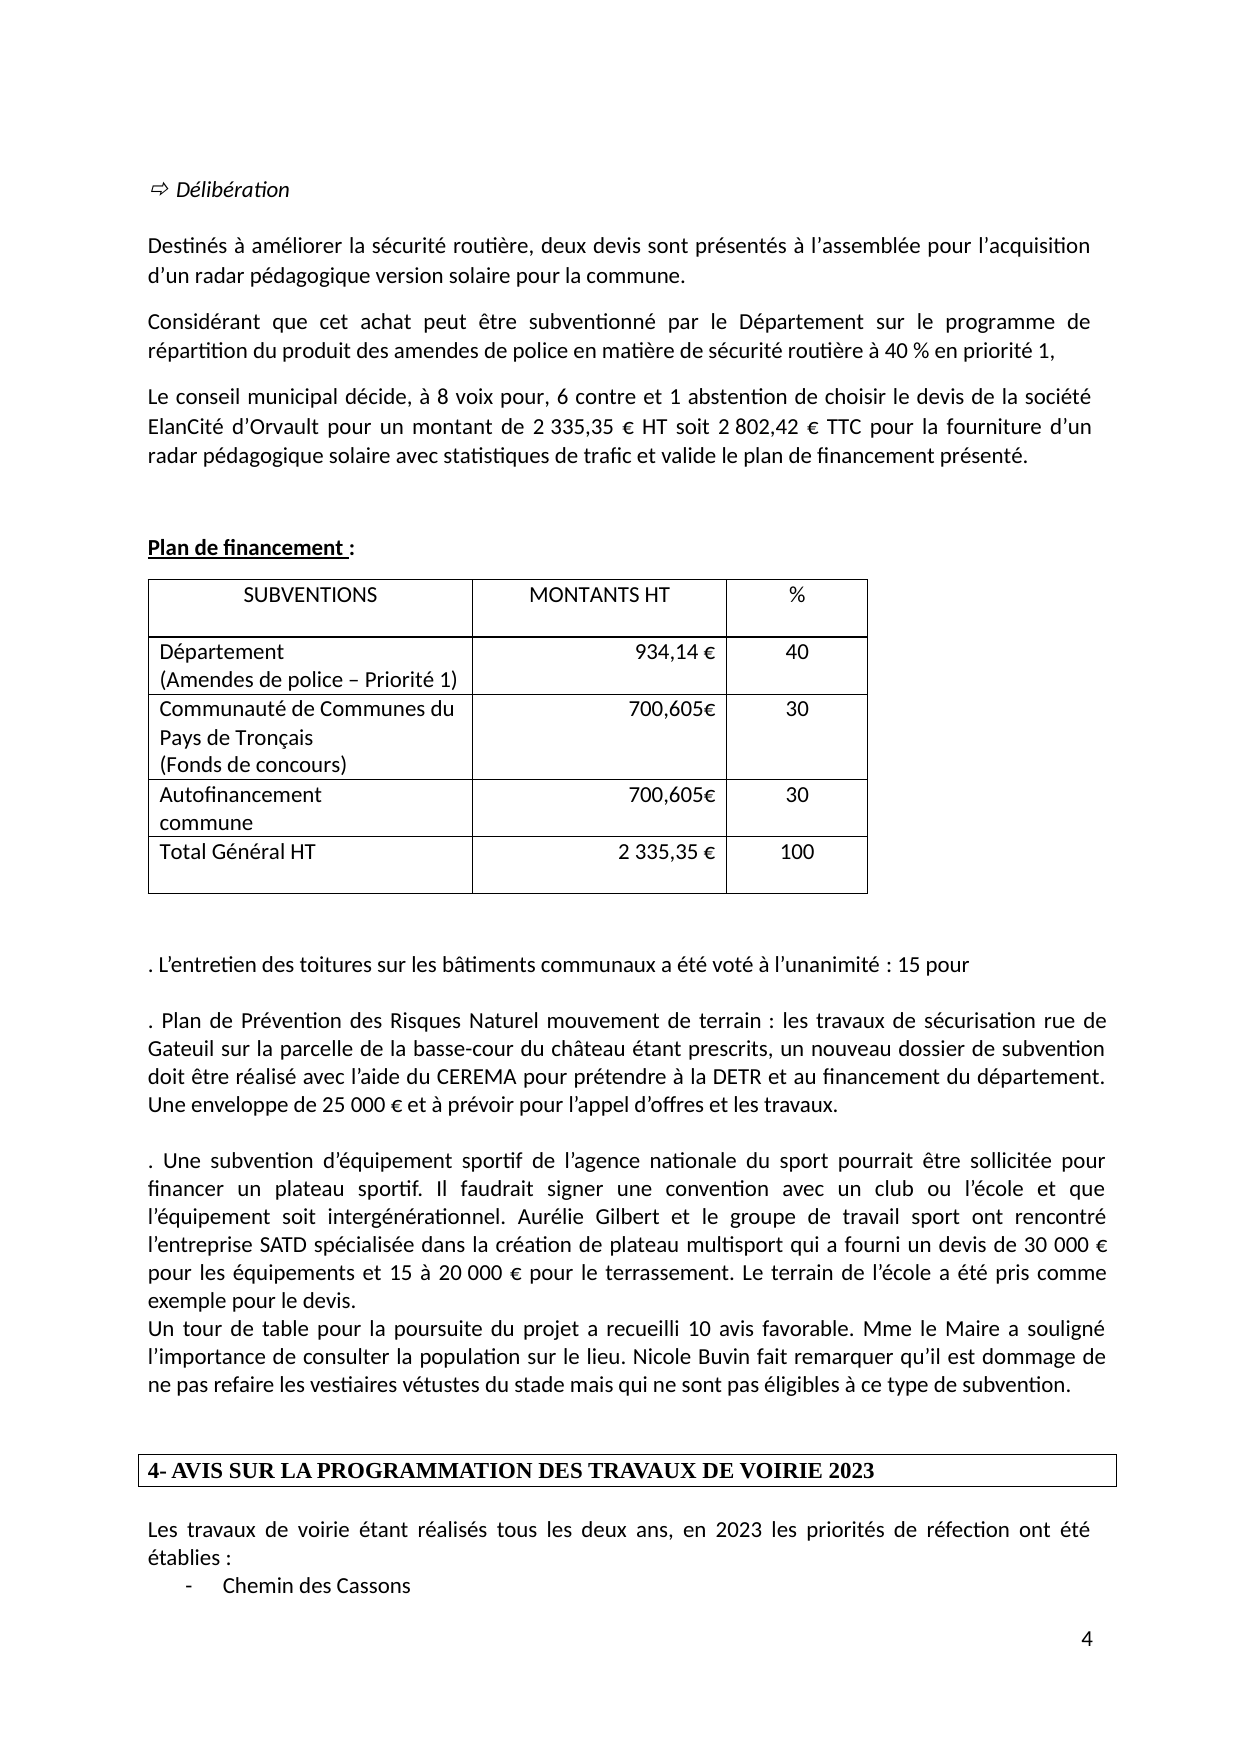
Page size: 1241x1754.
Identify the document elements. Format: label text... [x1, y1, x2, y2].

text Les travaux de voirie étant réalisés tous les deux ans, en 2023 les priorités de réfection ont été établies : [148, 1515, 1093, 1571]
table_header % [727, 580, 867, 636]
text . Plan de Prévention des Risques Naturel mouvement de terrain : les travaux de sécurisation rue de Gateuil sur la parcelle de la basse-cour du château étant prescrits, un nouveau dossier de subvention doit être réalisé avec l’aide du CEREMA pour prétendre à la DETR et au financement du département. Une enveloppe de 25 000 € et à prévoir pour l’appel d’offres et les travaux. [148, 1006, 1107, 1118]
table_cell 40 [727, 638, 867, 693]
table_cell 700,605€ [473, 780, 726, 836]
table_cell Communauté de Communes du Pays de Tronçais (Fonds de concours) [149, 695, 472, 779]
table_cell 700,605€ [473, 695, 726, 779]
table_cell 934,14 € [473, 638, 726, 693]
text . L’entretien des toitures sur les bâtiments communaux a été voté à l’unanimité : 15 pour [148, 950, 1107, 978]
text Considérant que cet achat peut être subventionné par le Département sur le programme de répartition du produit des amendes de police en matière de sécurité routière à 40 % en priorité 1, [148, 307, 1093, 364]
text Le conseil municipal décide, à 8 voix pour, 6 contre et 1 abstention de choisir le devis de la société ElanCité d’Orvault pour un montant de 2 335,35 € HT soit 2 802,42 € TTC pour la fourniture d’un radar pédagogique solaire avec statistiques de trafic et valide le plan de financement présenté. [148, 382, 1093, 469]
text 4- AVIS SUR LA PROGRAMMATION DES TRAVAUX DE VOIRIE 2023 [139, 1455, 1116, 1486]
text Délibération [148, 176, 1107, 204]
text Destinés à améliorer la sécurité routière, deux devis sont présentés à l’assemblée pour l’acquisition d’un radar pédagogique version solaire pour la commune. [148, 232, 1093, 289]
table_cell 100 [727, 837, 867, 893]
table_header MONTANTS HT [473, 580, 726, 636]
table_cell Total Général HT [149, 837, 472, 893]
table_header SUBVENTIONS [149, 580, 472, 636]
table_cell Département (Amendes de police – Priorité 1) [149, 638, 472, 693]
text Plan de financement : [148, 533, 1093, 561]
table_cell Autofinancement commune [149, 780, 472, 836]
table_cell 30 [727, 780, 867, 836]
list Chemin des Cassons [185, 1571, 1093, 1599]
text . Une subvention d’équipement sportif de l’agence nationale du sport pourrait être sollicitée pour financer un plateau sportif. Il faudrait signer une convention avec un club ou l’école et que l’équipement soit intergénérationnel. Aurélie Gilbert et le groupe de travail sport ont rencontré l’entreprise SATD spécialisée dans la création de plateau multisport qui a fourni un devis de 30 000 € pour les équipements et 15 à 20 000 € pour le terrassement. Le terrain de l’école a été pris comme exemple pour le devis. [148, 1146, 1107, 1314]
table_cell 30 [727, 695, 867, 779]
table_cell 2 335,35 € [473, 837, 726, 893]
text Un tour de table pour la poursuite du projet a recueilli 10 avis favorable. Mme le Maire a souligné l’importance de consulter la population sur le lieu. Nicole Buvin fait remarquer qu’il est dommage de ne pas refaire les vestiaires vétustes du stade mais qui ne sont pas éligibles à ce type de subvention. [148, 1314, 1107, 1398]
